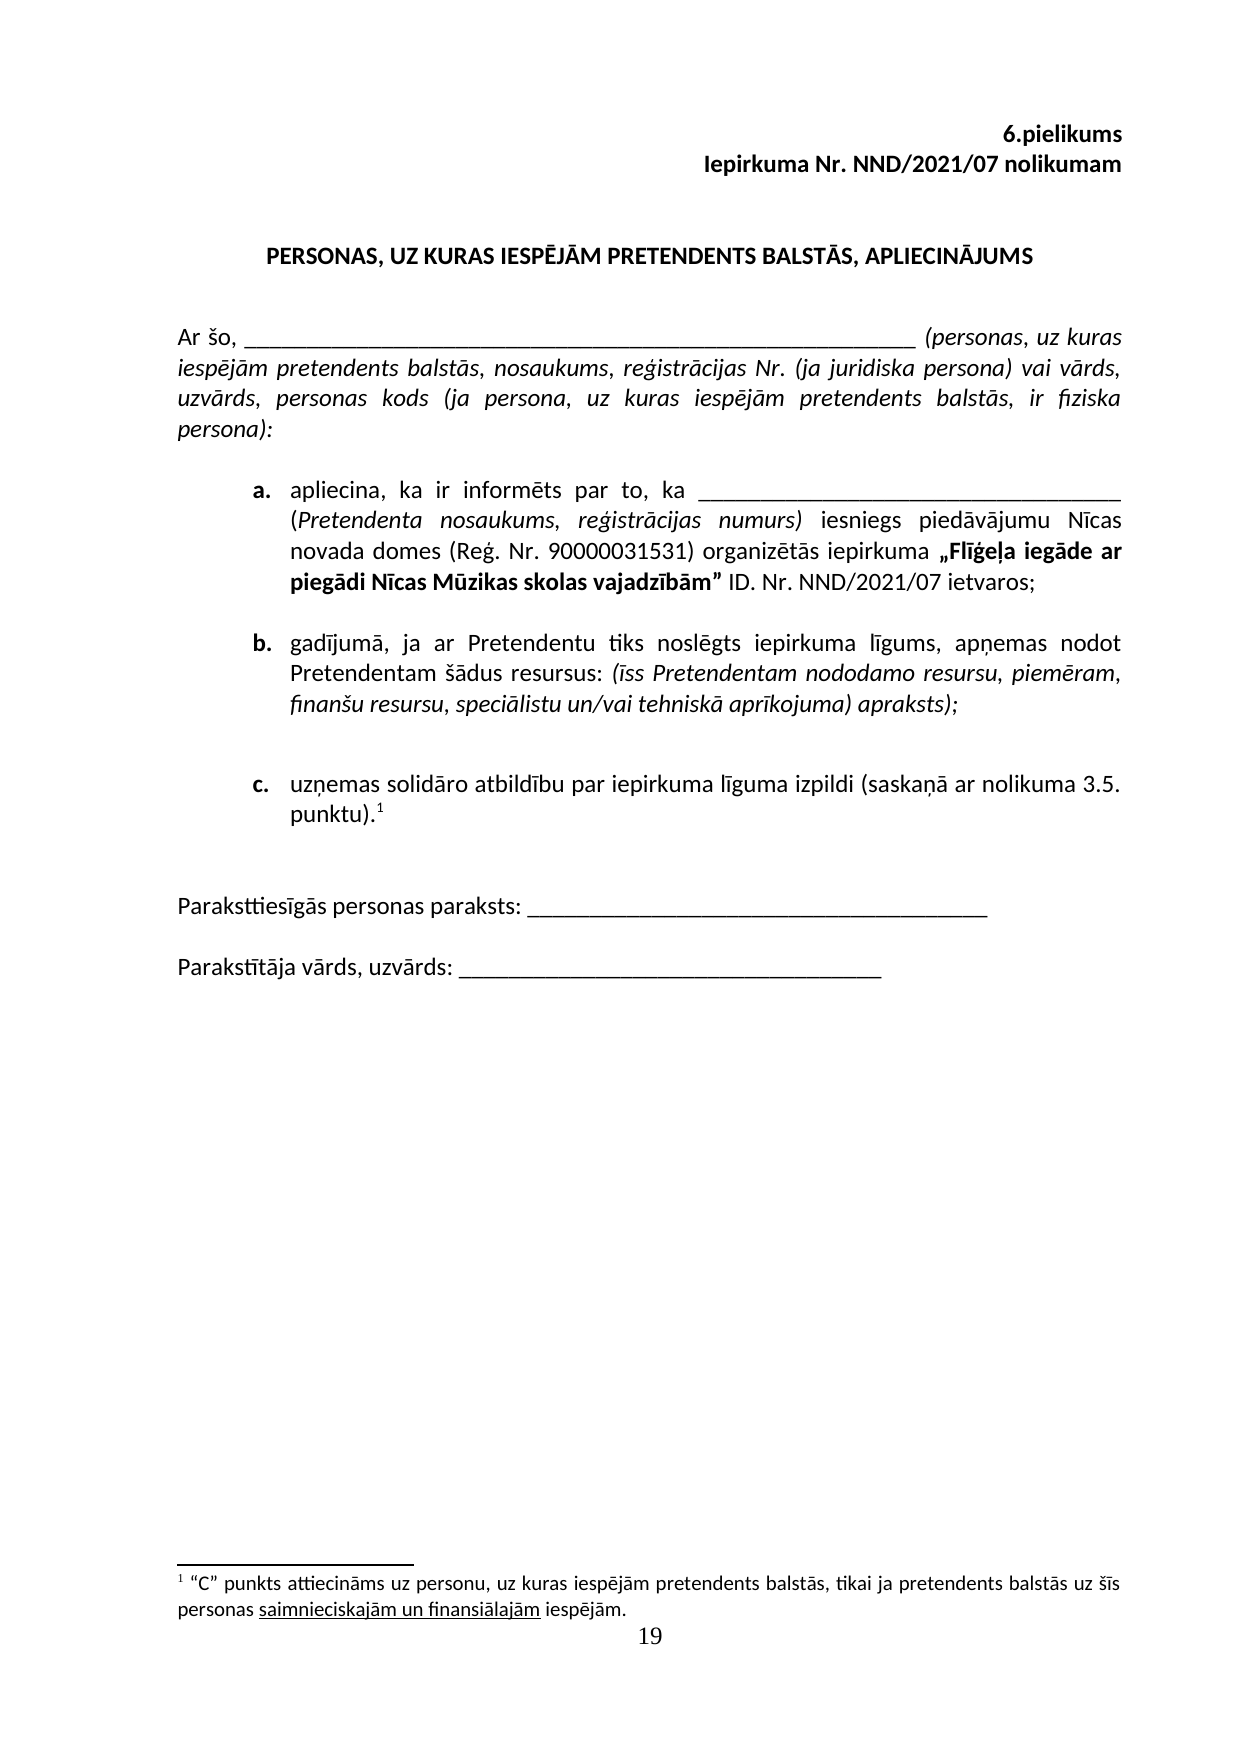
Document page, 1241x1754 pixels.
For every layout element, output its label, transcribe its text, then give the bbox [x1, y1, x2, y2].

text PERSONAS, UZ KURAS IESPĒJĀM PRETENDENTS BALSTĀS, APLIECINĀJUMS [177, 240, 1122, 271]
list gadījumā, ja ar Pretendentu tiks noslēgts iepirkuma līgums, apņemas nodot Pretendentam šādus resursus: (īss Pretendentam nododamo resursu, piemēram, finanšu resursu, speciālistu un/vai tehniskā aprīkojuma) apraksts); [252, 627, 1122, 718]
text Ar šo, ______________________________________________________ (personas, uz kuras iespējām pretendents balstās, nosaukums, reģistrācijas Nr. (ja juridiska persona) vai vārds, uzvārds, personas kods (ja persona, uz kuras iespējām pretendents balstās, ir fiziska persona): [177, 322, 1122, 444]
text Parakstītāja vārds, uzvārds: __________________________________ [177, 951, 1122, 981]
list apliecina, ka ir informēts par to, ka __________________________________ (Pretendenta nosaukums, reģistrācijas numurs) iesniegs piedāvājumu Nīcas novada domes (Reģ. Nr. 90000031531) organizētās iepirkuma „Flīģeļa iegāde ar piegādi Nīcas Mūzikas skolas vajadzībām” ID. Nr. NND/2021/07 ietvaros; [252, 474, 1122, 596]
list Iepirkuma Nr. NND/2021/07 nolikumam [252, 149, 1122, 179]
text Paraksttiesīgās personas paraksts: _____________________________________ [177, 890, 1122, 920]
list uzņemas solidāro atbildību par iepirkuma līguma izpildi (saskaņā ar nolikuma 3.5. punktu). [252, 768, 1122, 829]
text 6.pielikums [177, 118, 1122, 149]
